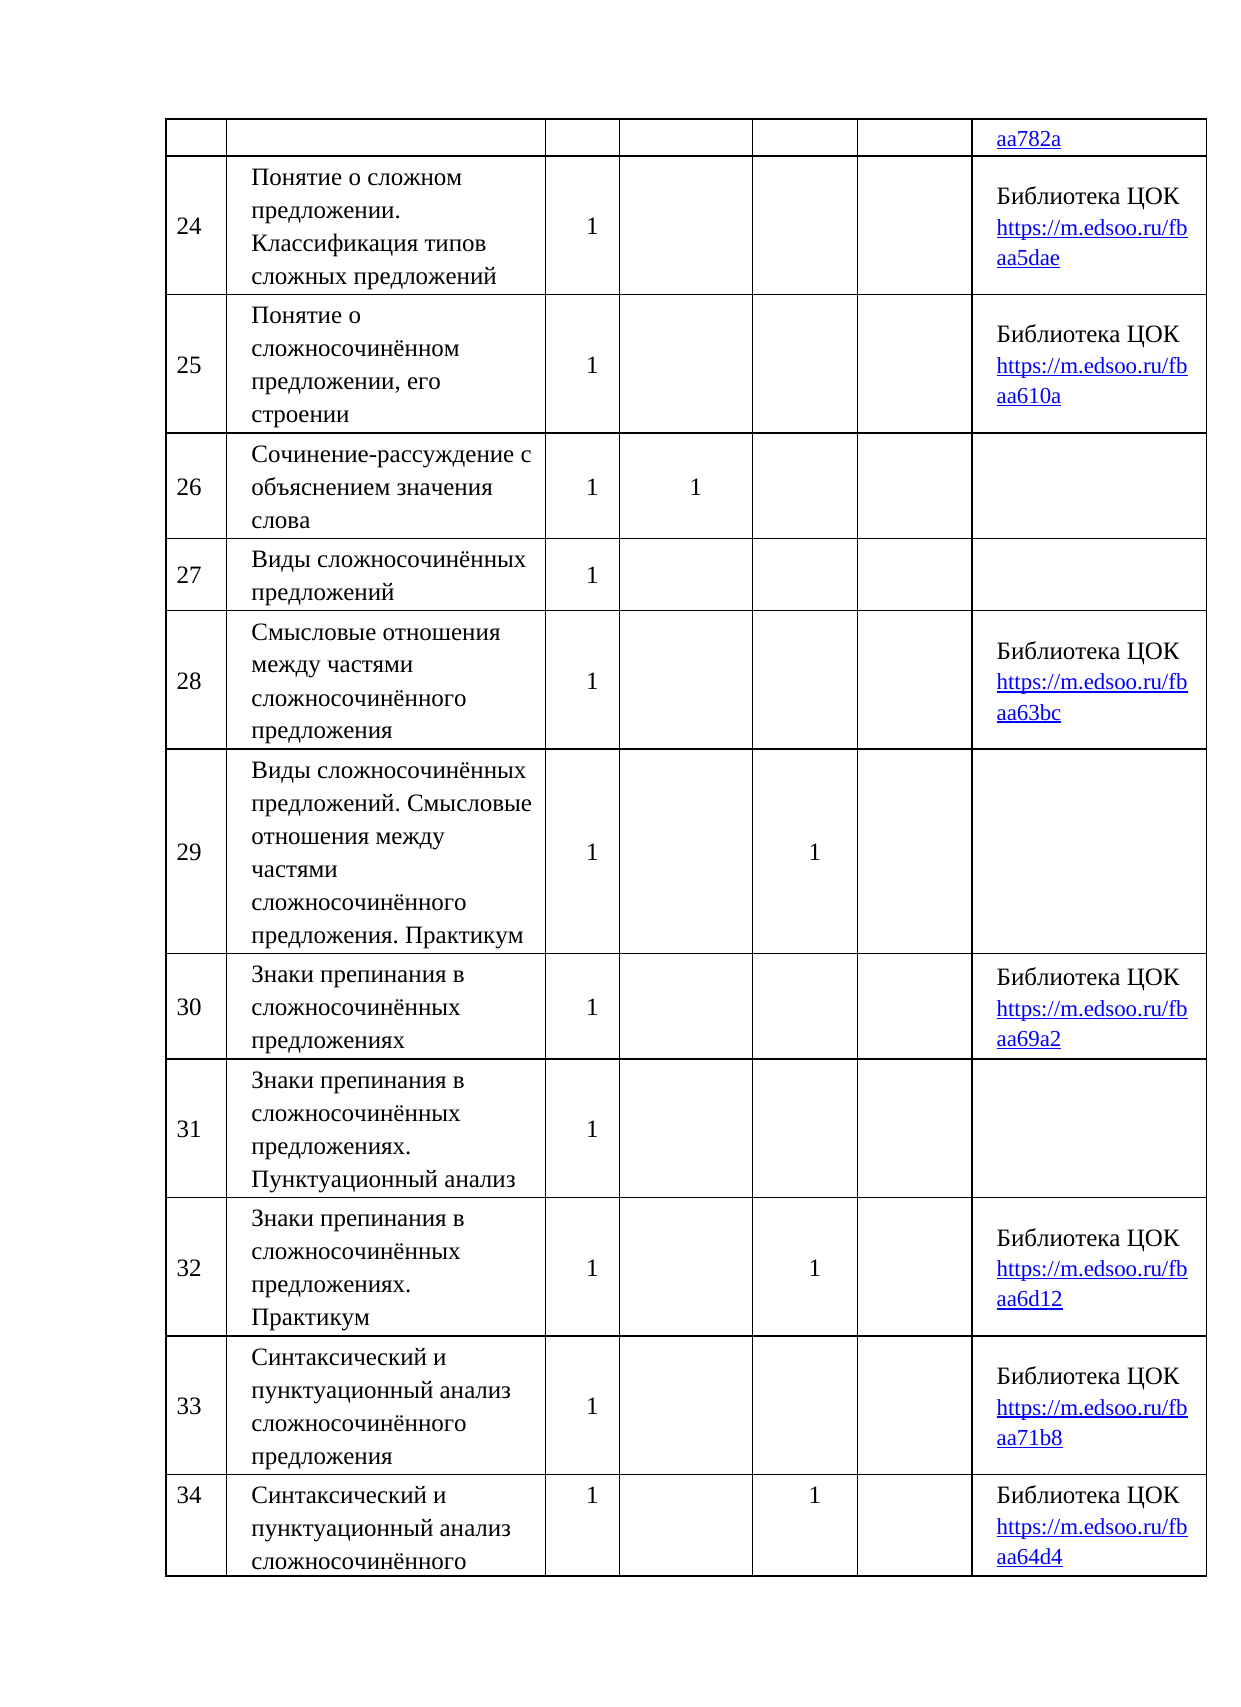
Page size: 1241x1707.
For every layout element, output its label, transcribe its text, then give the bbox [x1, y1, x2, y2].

table_cell [858, 750, 971, 953]
table_cell [973, 539, 1206, 610]
table_cell [858, 1337, 971, 1473]
table_cell 27 [167, 539, 226, 610]
table_cell 23 [167, 120, 226, 155]
table_cell [858, 539, 971, 610]
table_cell Знаки препинания в сложносочинённых предложениях. Практикум [227, 1198, 545, 1335]
table_cell [620, 750, 752, 953]
table_cell [973, 434, 1206, 537]
table_cell [620, 611, 752, 748]
table_cell [753, 434, 857, 537]
table_cell 1 [546, 120, 619, 155]
table_cell 1 [620, 120, 752, 155]
table_cell Понятие о сложносочинённом предложении, его строении [227, 295, 545, 432]
table_cell Библиотека ЦОК https://m.edsoo.ru/fbaa5dae [973, 157, 1206, 293]
table_cell Знаки препинания в сложносочинённых предложениях [227, 954, 545, 1058]
table_cell Библиотека ЦОК https://m.edsoo.ru/fbaa69a2 [973, 954, 1206, 1058]
table_cell Смысловые отношения между частями сложносочинённого предложения [227, 611, 545, 748]
table_cell [858, 1198, 971, 1335]
table_cell 33 [167, 1337, 226, 1473]
table_cell [620, 1475, 752, 1575]
table_cell 1 [753, 1198, 857, 1335]
table_cell [753, 120, 857, 155]
table_cell 1 [753, 750, 857, 953]
table_cell Библиотека ЦОК https://m.edsoo.ru/fbaa71b8 [973, 1337, 1206, 1473]
table_cell 25 [167, 295, 226, 432]
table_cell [973, 1475, 1206, 1575]
table_cell [620, 157, 752, 293]
table_cell 1 [546, 750, 619, 953]
table_cell [858, 295, 971, 432]
table_cell [858, 611, 971, 748]
table_cell 1 [546, 539, 619, 610]
table_cell Синтаксический и пунктуационный анализ сложносочинённого предложения [227, 1337, 545, 1473]
table_cell [858, 954, 971, 1058]
table_cell [620, 539, 752, 610]
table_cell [227, 1475, 545, 1575]
table_cell [620, 1198, 752, 1335]
table_cell 32 [167, 1198, 226, 1335]
table_cell [753, 954, 857, 1058]
table_cell [973, 750, 1206, 953]
table_cell [858, 1060, 971, 1197]
table_cell [858, 157, 971, 293]
table_cell [753, 611, 857, 748]
table_cell [753, 1337, 857, 1473]
table_cell 1 [546, 434, 619, 537]
table_cell [753, 295, 857, 432]
table_cell 1 [546, 611, 619, 748]
table_cell [858, 120, 971, 155]
table_cell 1 [546, 1060, 619, 1197]
table_cell 26 [167, 434, 226, 537]
table_cell Библиотека ЦОК https://m.edsoo.ru/fbaa6d12 [973, 1198, 1206, 1335]
table_cell Библиотека ЦОК https://m.edsoo.ru/fbaa63bc [973, 611, 1206, 748]
table_cell 30 [167, 954, 226, 1058]
table_cell 1 [546, 1475, 619, 1575]
table_cell [753, 1060, 857, 1197]
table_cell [227, 120, 545, 155]
table_cell 1 [546, 157, 619, 293]
table_cell 34 [167, 1475, 226, 1575]
table_cell 1 [546, 295, 619, 432]
table_cell 29 [167, 750, 226, 953]
table_cell 1 [546, 954, 619, 1058]
table_cell Виды сложносочинённых предложений [227, 539, 545, 610]
table_cell [858, 434, 971, 537]
table_cell [620, 1060, 752, 1197]
table_cell [620, 954, 752, 1058]
table_cell [620, 1337, 752, 1473]
table_cell Библиотека ЦОК https://m.edsoo.ru/fbaa610a [973, 295, 1206, 432]
table_cell Понятие о сложном предложении. Классификация типов сложных предложений [227, 157, 545, 293]
table_cell [973, 1060, 1206, 1197]
table_cell 1 [546, 1337, 619, 1473]
table_cell 31 [167, 1060, 226, 1197]
table_cell [753, 157, 857, 293]
table_cell 24 [167, 157, 226, 293]
table_cell [858, 1475, 971, 1575]
table_cell 1 [546, 1198, 619, 1335]
table_cell [753, 539, 857, 610]
table_cell 28 [167, 611, 226, 748]
table_cell Знаки препинания в сложносочинённых предложениях. Пунктуационный анализ [227, 1060, 545, 1197]
table_cell Сочинение-рассуждение с объяснением значения слова [227, 434, 545, 537]
table_cell 1 [753, 1475, 857, 1575]
table_cell [620, 295, 752, 432]
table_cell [973, 120, 1206, 155]
table_cell 1 [620, 434, 752, 537]
table_cell Виды сложносочинённых предложений. Смысловые отношения между частями сложносочинённого предложения. Практикум [227, 750, 545, 953]
